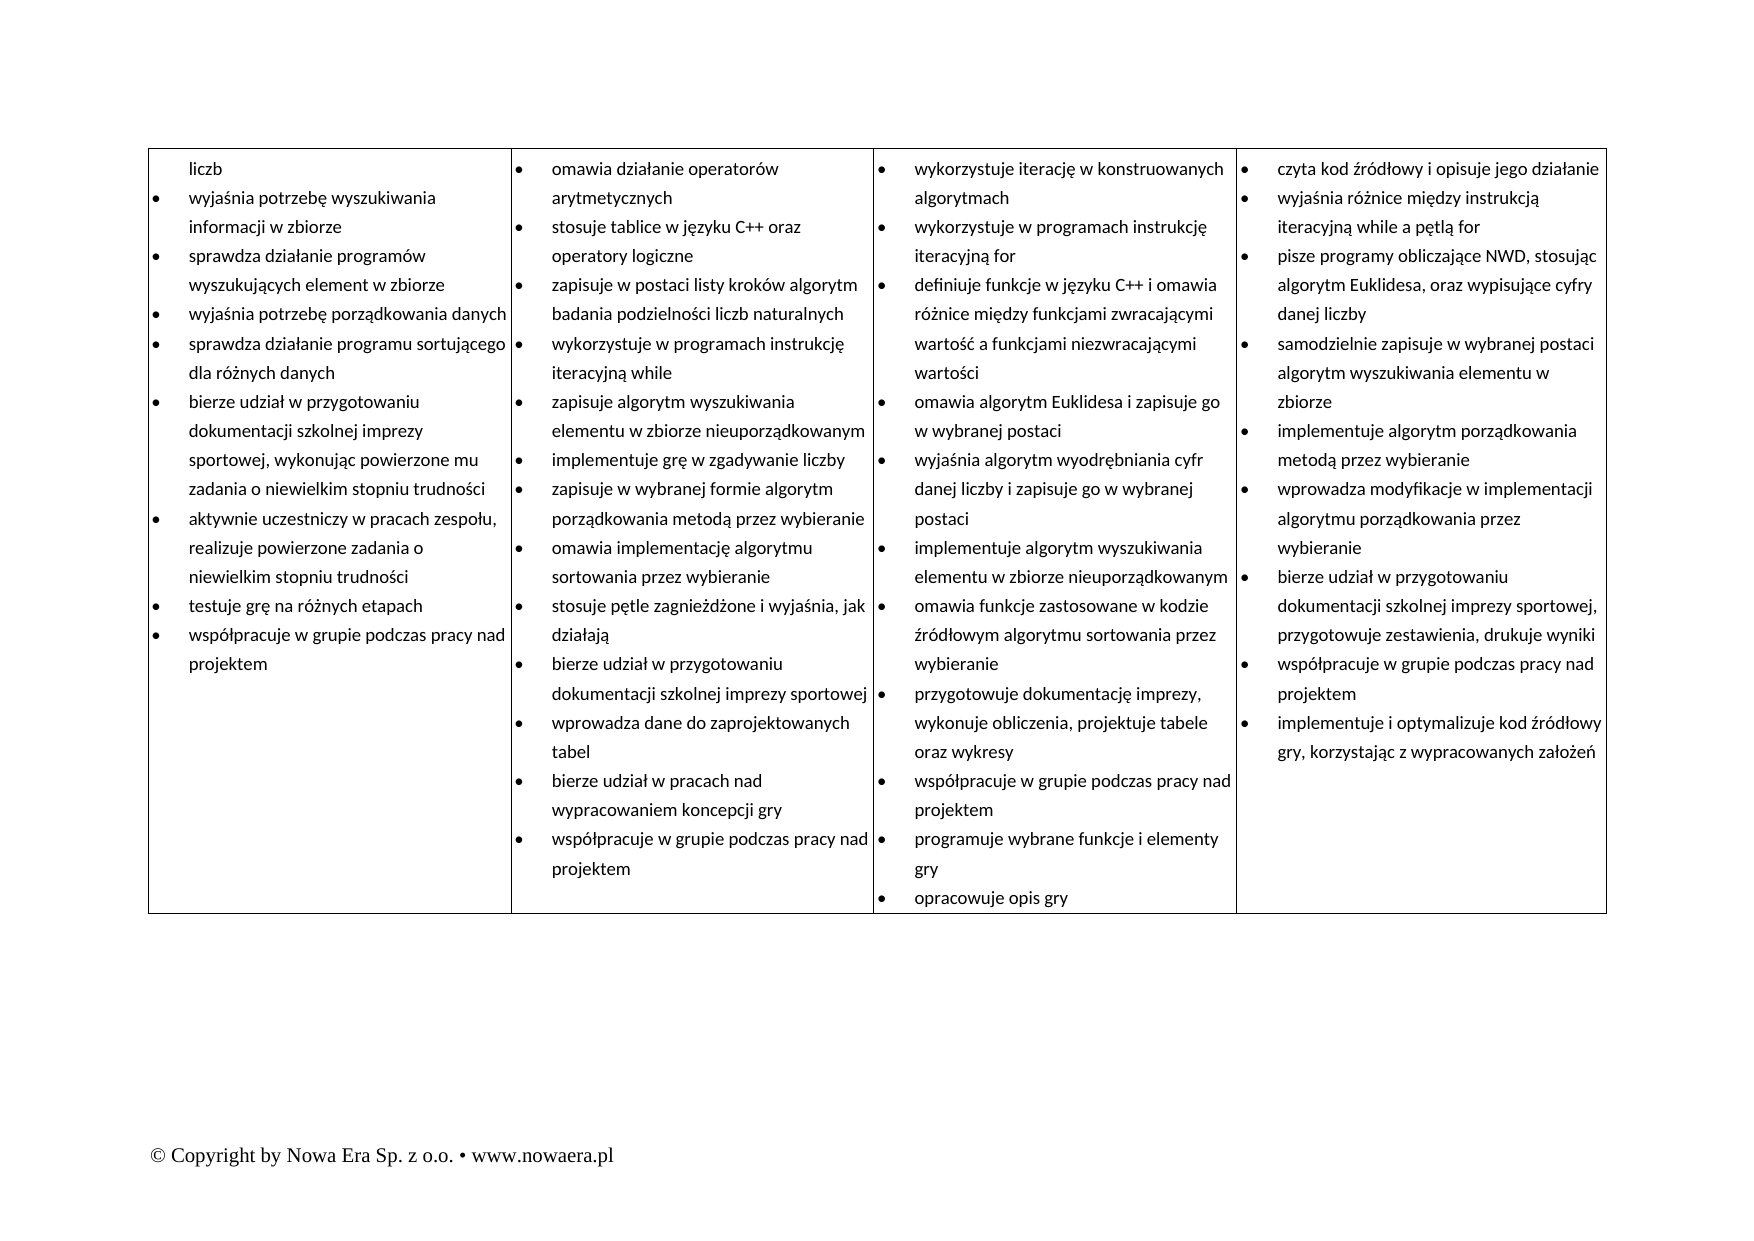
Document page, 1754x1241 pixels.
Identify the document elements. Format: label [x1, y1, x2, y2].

table_cell [1237, 149, 1606, 913]
table_cell [149, 149, 511, 913]
table_cell [512, 149, 873, 913]
table_cell [874, 149, 1236, 913]
